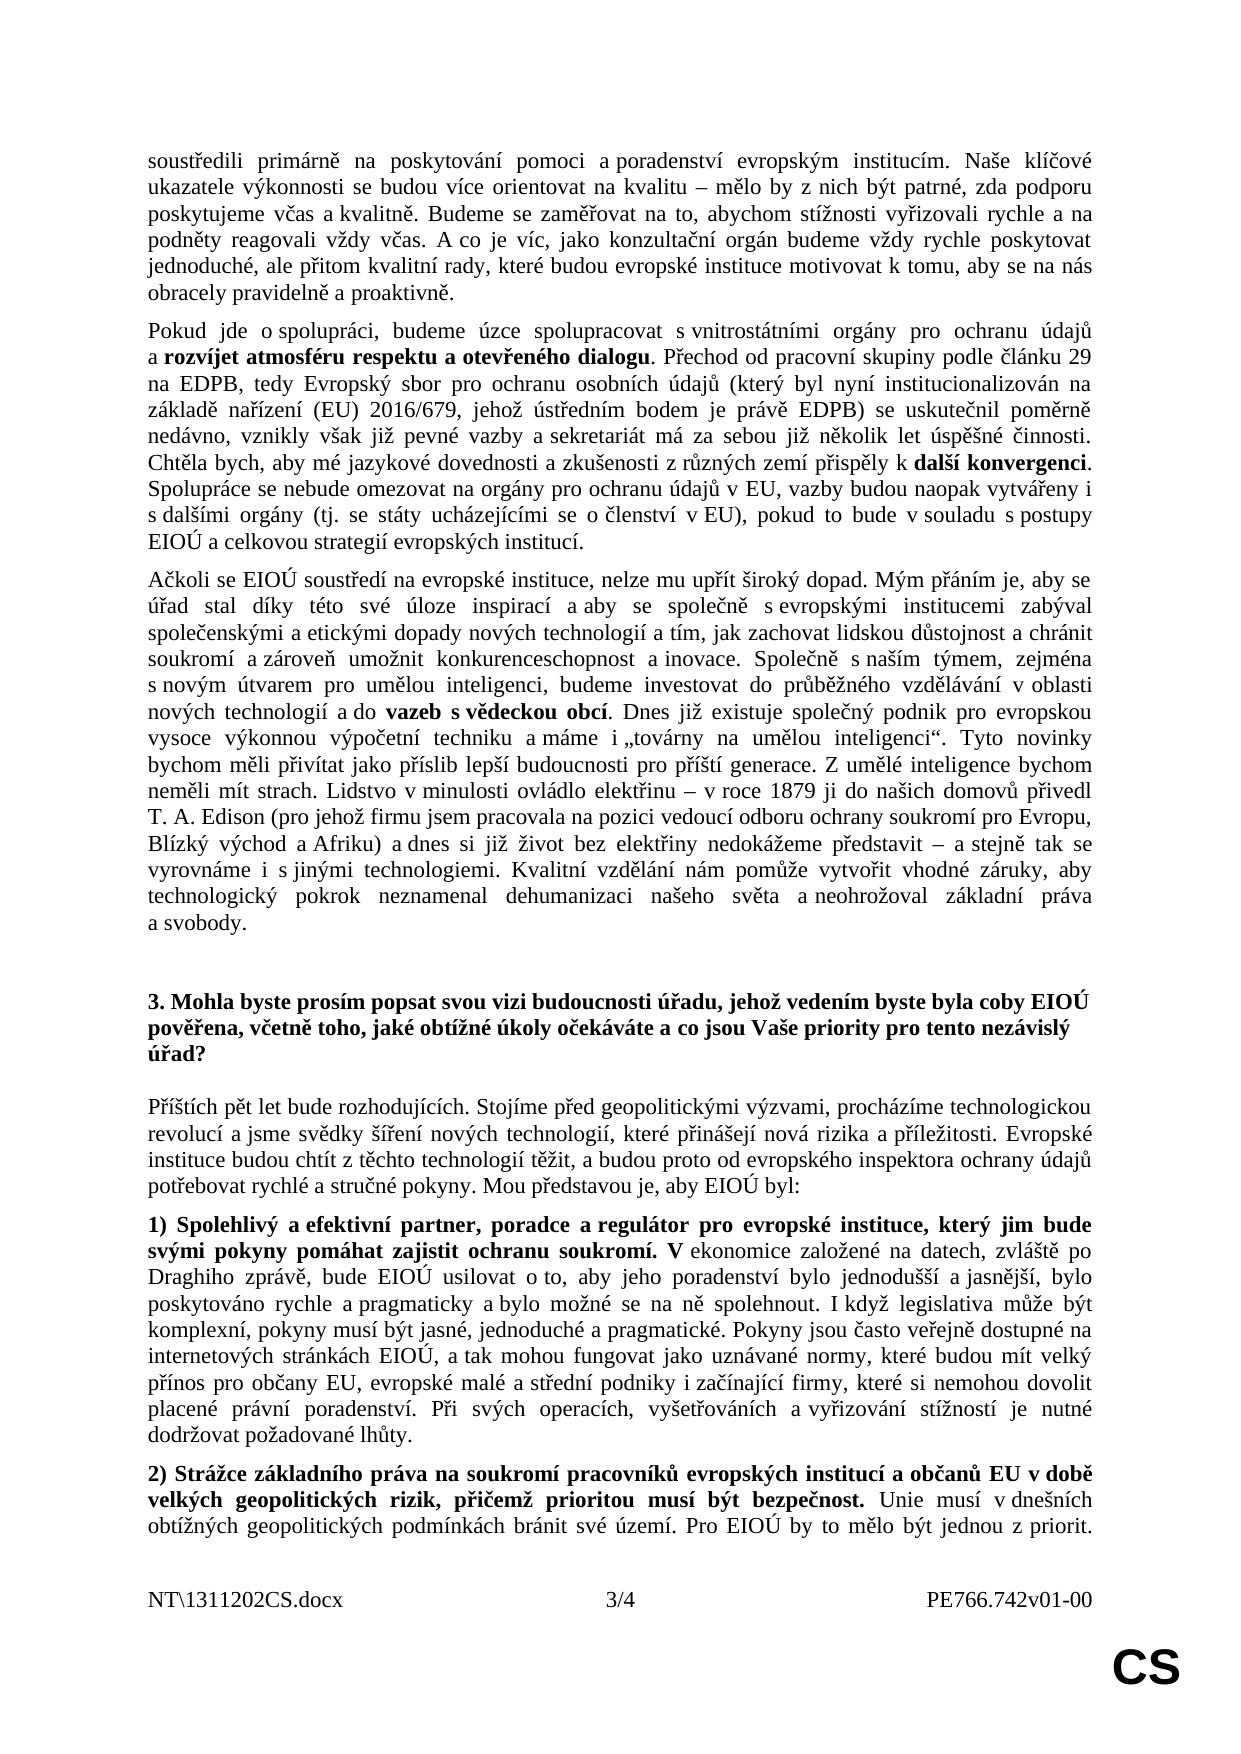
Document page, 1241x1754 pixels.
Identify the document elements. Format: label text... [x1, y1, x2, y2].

text 1) Spolehlivý a efektivní partner, poradce a regulátor pro evropské instituce, který jim bude svými pokyny pomáhat zajistit ochranu soukromí. V ekonomice založené na datech, zvláště po Draghiho zprávě, bude EIOÚ usilovat o to, aby jeho poradenství bylo jednodušší a jasnější, bylo poskytováno rychle a pragmaticky a bylo možné se na ně spolehnout. I když legislativa může být komplexní, pokyny musí být jasné, jednoduché a pragmatické. Pokyny jsou často veřejně dostupné na internetových stránkách EIOÚ, a tak mohou fungovat jako uznávané normy, které budou mít velký přínos pro občany EU, evropské malé a střední podniky i začínající firmy, které si nemohou dovolit placené právní poradenství. Při svých operacích, vyšetřováních a vyřizování stížností je nutné dodržovat požadované lhůty. [148, 1211, 1092, 1448]
text Pokud jde o spolupráci, budeme úzce spolupracovat s vnitrostátními orgány pro ochranu údajů a rozvíjet atmosféru respektu a otevřeného dialogu. Přechod od pracovní skupiny podle článku 29 na EDPB, tedy Evropský sbor pro ochranu osobních údajů (který byl nyní institucionalizován na základě nařízení (EU) 2016/679, jehož ústředním bodem je právě EDPB) se uskutečnil poměrně nedávno, vznikly však již pevné vazby a sekretariát má za sebou již několik let úspěšné činnosti. Chtěla bych, aby mé jazykové dovednosti a zkušenosti z různých zemí přispěly k další konvergenci. Spolupráce se nebude omezovat na orgány pro ochranu údajů v EU, vazby budou naopak vytvářeny i s dalšími orgány (tj. se státy ucházejícími se o členství v EU), pokud to bude v souladu s postupy EIOÚ a celkovou strategií evropských institucí. [148, 317, 1092, 554]
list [148, 1460, 1092, 1539]
text Příštích pět let bude rozhodujících. Stojíme před geopolitickými výzvami, procházíme technologickou revolucí a jsme svědky šíření nových technologií, které přinášejí nová rizika a příležitosti. Evropské instituce budou chtít z těchto technologií těžit, a budou proto od evropského inspektora ochrany údajů potřebovat rychlé a stručné pokyny. Mou představou je, aby EIOÚ byl: [148, 1093, 1092, 1199]
text 3. Mohla byste prosím popsat svou vizi budoucnosti úřadu, jehož vedením byste byla coby EIOÚ pověřena, včetně toho, jaké obtížné úkoly očekáváte a co jsou Vaše priority pro tento nezávislý úřad? [148, 988, 1092, 1067]
text Ačkoli se EIOÚ soustředí na evropské instituce, nelze mu upřít široký dopad. Mým přáním je, aby se úřad stal díky této své úloze inspirací a aby se společně s evropskými institucemi zabýval společenskými a etickými dopady nových technologií a tím, jak zachovat lidskou důstojnost a chránit soukromí a zároveň umožnit konkurenceschopnost a inovace. Společně s naším týmem, zejména s novým útvarem pro umělou inteligenci, budeme investovat do průběžného vzdělávání v oblasti nových technologií a do vazeb s vědeckou obcí. Dnes již existuje společný podnik pro evropskou vysoce výkonnou výpočetní techniku a máme i „továrny na umělou inteligenci“. Tyto novinky bychom měli přivítat jako příslib lepší budoucnosti pro příští generace. Z umělé inteligence bychom neměli mít strach. Lidstvo v minulosti ovládlo elektřinu – v roce 1879 ji do našich domovů přivedl T. A. Edison (pro jehož firmu jsem pracovala na pozici vedoucí odboru ochrany soukromí pro Evropu, Blízký východ a Afriku) a dnes si již život bez elektřiny nedokážeme představit – a stejně tak se vyrovnáme i s jinými technologiemi. Kvalitní vzdělání nám pomůže vytvořit vhodné záruky, aby technologický pokrok neznamenal dehumanizaci našeho světa a neohrožoval základní práva a svobody. [148, 566, 1092, 935]
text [148, 147, 1092, 305]
